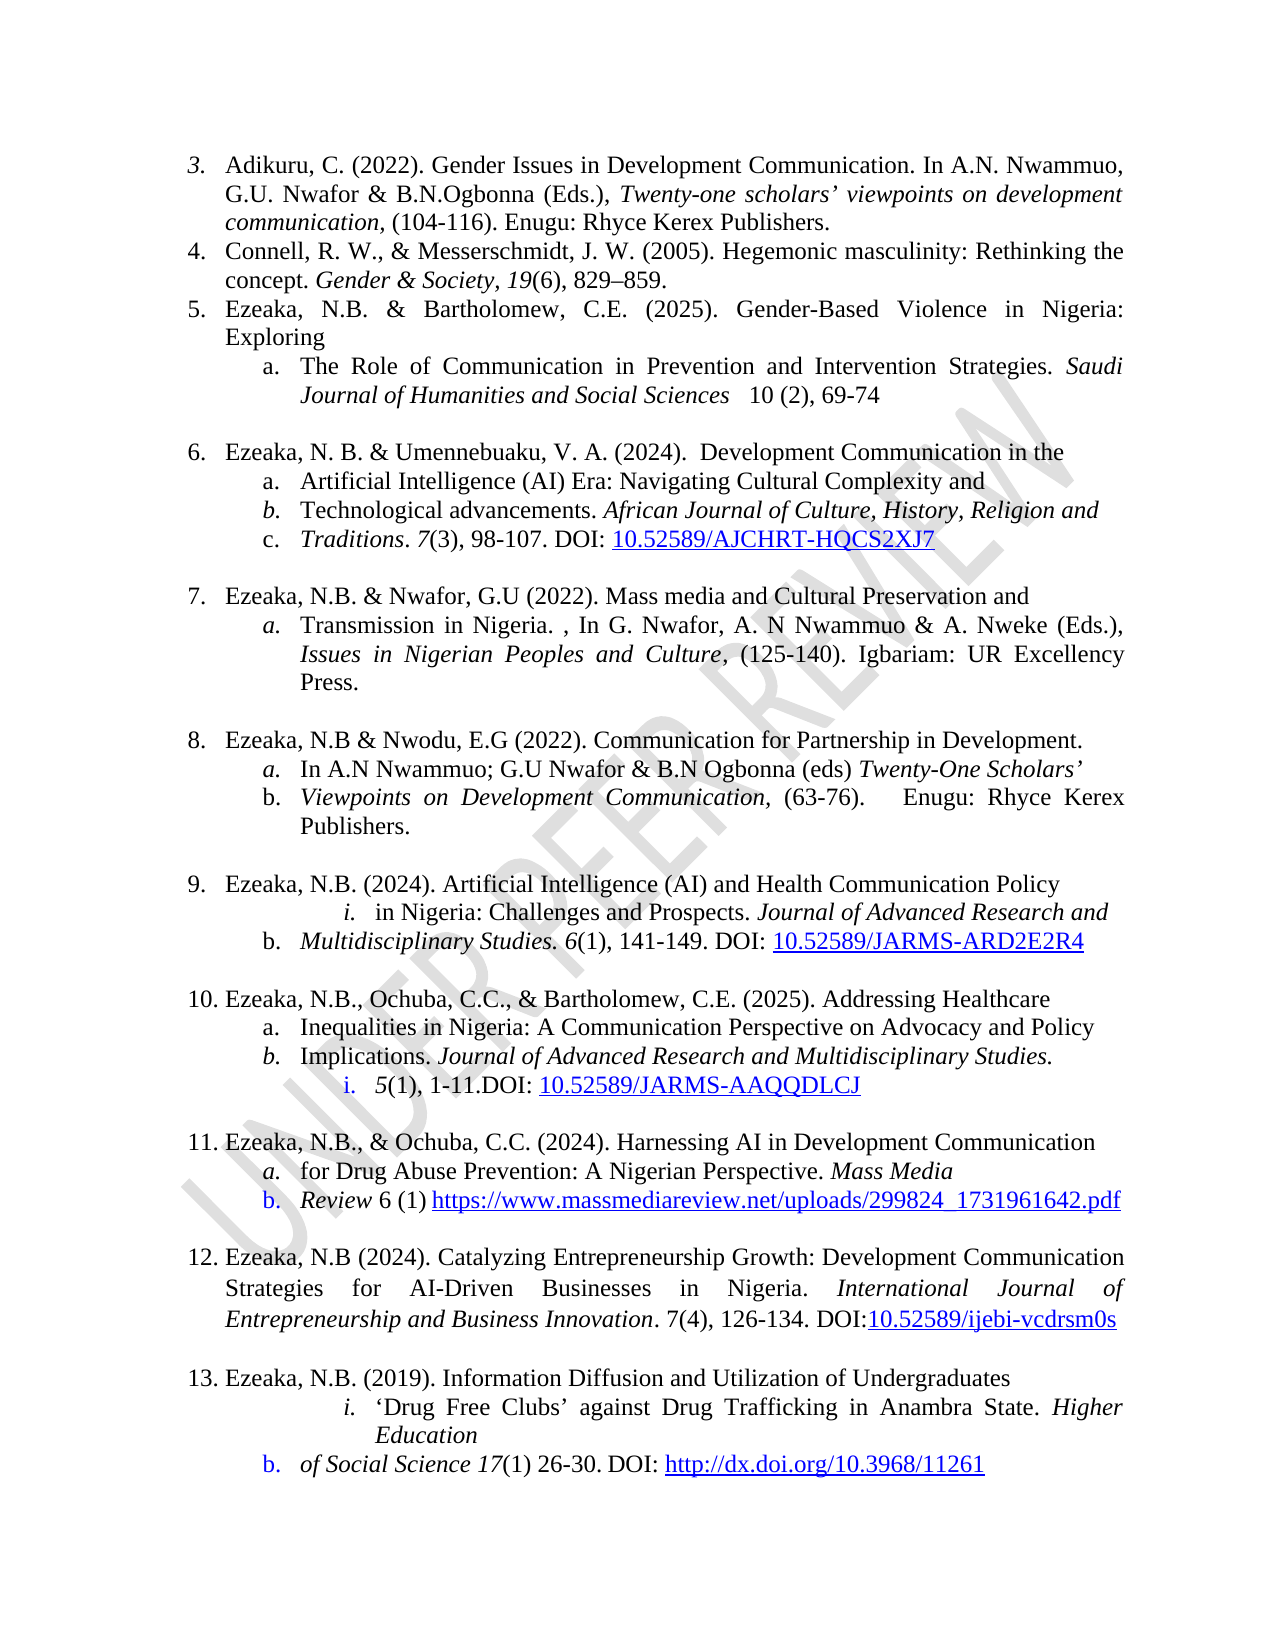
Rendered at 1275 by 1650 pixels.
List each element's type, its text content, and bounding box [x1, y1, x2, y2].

list Ezeaka, N. B. & Umennebuaku, V. A. (2024). Development Communication in the [187, 437, 1125, 466]
list Adikuru, C. (2022). Gender Issues in Development Communication. In A.N. Nwammuo, G.U. Nwafor & B.N.Ogbonna (Eds.), Twenty-one scholars’ viewpoints on development communication, (104-116). Enugu: Rhyce Kerex Publishers. [187, 150, 1125, 236]
list Ezeaka, N.B. & Nwafor, G.U (2022). Mass media and Cultural Preservation and [187, 581, 1125, 610]
list Ezeaka, N.B. & Bartholomew, C.E. (2025). Gender-Based Violence in Nigeria: Exploring [187, 294, 1125, 351]
list Connell, R. W., & Messerschmidt, J. W. (2005). Hegemonic masculinity: Rethinking the concept. Gender & Society, 19(6), 829–859. [187, 236, 1125, 294]
list for Drug Abuse Prevention: A Nigerian Perspective. Mass Media [262, 1156, 1125, 1185]
list of Social Science 17(1) 26-30. DOI: http://dx.doi.org/10.3968/11261 [262, 1449, 1125, 1478]
list Technological advancements. African Journal of Culture, History, Religion and [262, 495, 1125, 524]
list Traditions. 7(3), 98-107. DOI: 10.52589/AJCHRT-HQCS2XJ7 [262, 524, 1125, 552]
list Ezeaka, N.B (2024). Catalyzing Entrepreneurship Growth: Development Communication Strategies for AI-Driven Businesses in Nigeria. International Journal of Entrepreneurship and Business Innovation. 7(4), 126-134. DOI:10.52589/ijebi-vcdrsm0s [187, 1242, 1125, 1332]
list Ezeaka, N.B. (2024). Artificial Intelligence (AI) and Health Communication Policy [187, 869, 1125, 897]
list Ezeaka, N.B., Ochuba, C.C., & Bartholomew, C.E. (2025). Addressing Healthcare [187, 984, 1125, 1012]
list in Nigeria: Challenges and Prospects. Journal of Advanced Research and [356, 897, 1125, 926]
list Artificial Intelligence (AI) Era: Navigating Cultural Complexity and [262, 466, 1125, 495]
list Implications. Journal of Advanced Research and Multidisciplinary Studies. [262, 1041, 1125, 1070]
list Ezeaka, N.B. (2019). Information Diffusion and Utilization of Undergraduates [187, 1363, 1125, 1392]
list Review 6 (1) https://www.massmediareview.net/uploads/299824_1731961642.pdf [262, 1185, 1125, 1214]
list In A.N Nwammuo; G.U Nwafor & B.N Ogbonna (eds) Twenty-One Scholars’ [262, 754, 1125, 782]
list Inequalities in Nigeria: A Communication Perspective on Advocacy and Policy [262, 1012, 1125, 1041]
list Ezeaka, N.B., & Ochuba, C.C. (2024). Harnessing AI in Development Communication [187, 1127, 1125, 1156]
list Multidisciplinary Studies. 6(1), 141-149. DOI: 10.52589/JARMS-ARD2E2R4 [262, 926, 1125, 955]
list The Role of Communication in Prevention and Intervention Strategies. Saudi Journal of Humanities and Social Sciences 10 (2), 69-74 [262, 351, 1125, 409]
list Ezeaka, N.B & Nwodu, E.G (2022). Communication for Partnership in Development. [187, 725, 1125, 754]
list ‘Drug Free Clubs’ against Drug Trafficking in Anambra State. Higher Education [356, 1392, 1125, 1449]
list Transmission in Nigeria. , In G. Nwafor, A. N Nwammuo & A. Nweke (Eds.), Issues in Nigerian Peoples and Culture, (125-140). Igbariam: UR Excellency Press. [262, 610, 1125, 696]
list 5(1), 1-11.DOI: 10.52589/JARMS-AAQQDLCJ [356, 1070, 1125, 1099]
list Viewpoints on Development Communication, (63-76). Enugu: Rhyce Kerex Publishers. [262, 782, 1125, 840]
